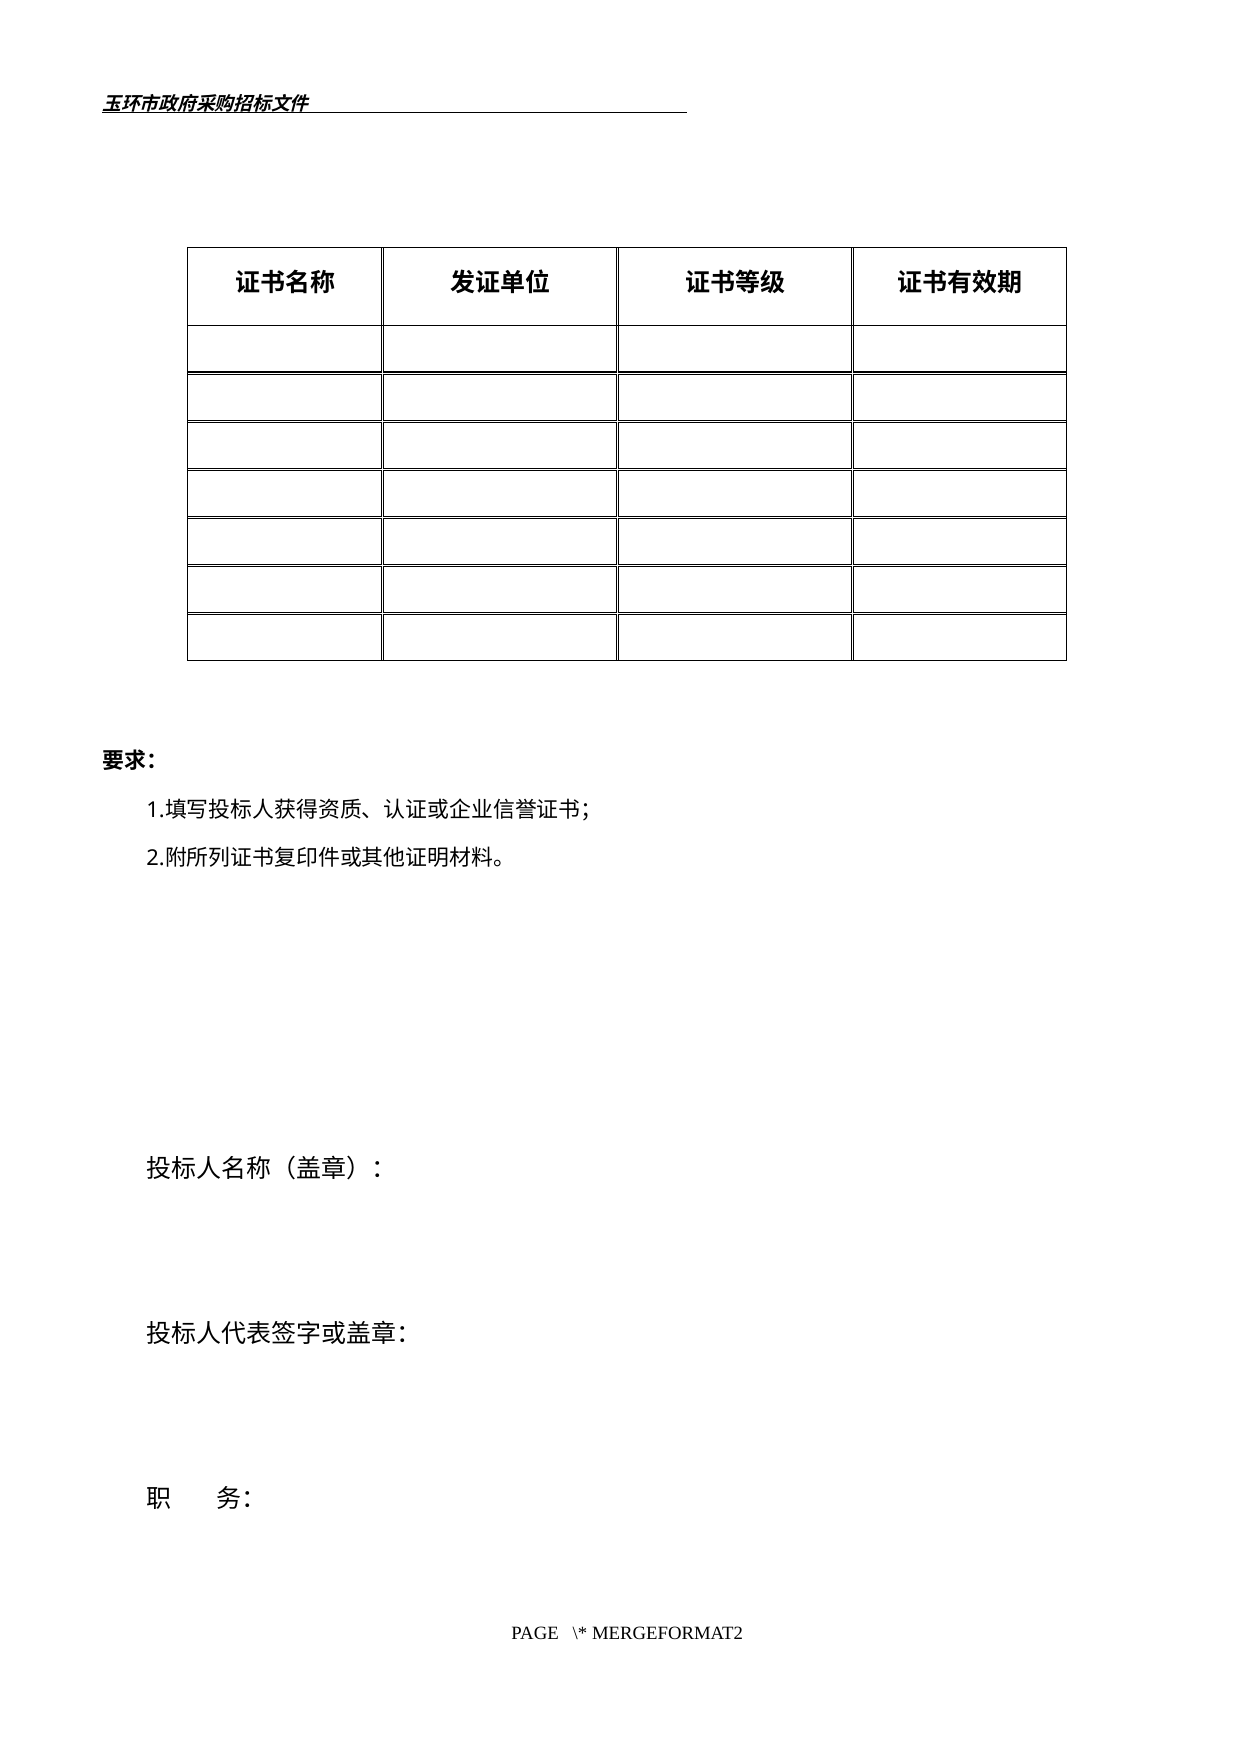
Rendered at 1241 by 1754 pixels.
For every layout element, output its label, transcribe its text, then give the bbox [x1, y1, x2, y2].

table_cell [384, 375, 616, 419]
table_cell [384, 519, 616, 564]
table_header 证书有效期 [854, 248, 1066, 325]
table_cell [854, 615, 1066, 660]
table_cell [384, 471, 616, 516]
table_cell [854, 423, 1066, 468]
table_cell [188, 567, 381, 612]
text 1.填写投标人获得资质、认证或企业信誉证书； [102, 791, 1152, 824]
text 要求： [102, 743, 1152, 776]
table_header 证书名称 [188, 248, 381, 325]
table_cell [619, 471, 851, 516]
table_cell [619, 615, 851, 660]
table_cell [619, 519, 851, 564]
text 投标人名称（盖章）： [102, 1134, 1152, 1199]
table_cell [854, 326, 1066, 371]
text 投标人代表签字或盖章： [102, 1299, 1152, 1364]
table_cell [188, 471, 381, 516]
table_cell [619, 423, 851, 468]
table_header 发证单位 [384, 248, 616, 325]
table_cell [619, 326, 851, 371]
text 职 务： [102, 1464, 1152, 1529]
table_cell [384, 326, 616, 371]
table_cell [854, 519, 1066, 564]
table_cell [188, 423, 381, 468]
table_cell [188, 326, 381, 371]
table_cell [384, 615, 616, 660]
table_cell [188, 519, 381, 564]
text 2.附所列证书复印件或其他证明材料。 [102, 840, 1152, 872]
table_cell [619, 567, 851, 612]
table_cell [854, 375, 1066, 419]
table_cell [854, 471, 1066, 516]
table_cell [384, 567, 616, 612]
table_cell [188, 615, 381, 660]
table_cell [188, 375, 381, 419]
table_cell [854, 567, 1066, 612]
table_cell [384, 423, 616, 468]
table_cell [619, 375, 851, 419]
table_header 证书等级 [619, 248, 851, 325]
